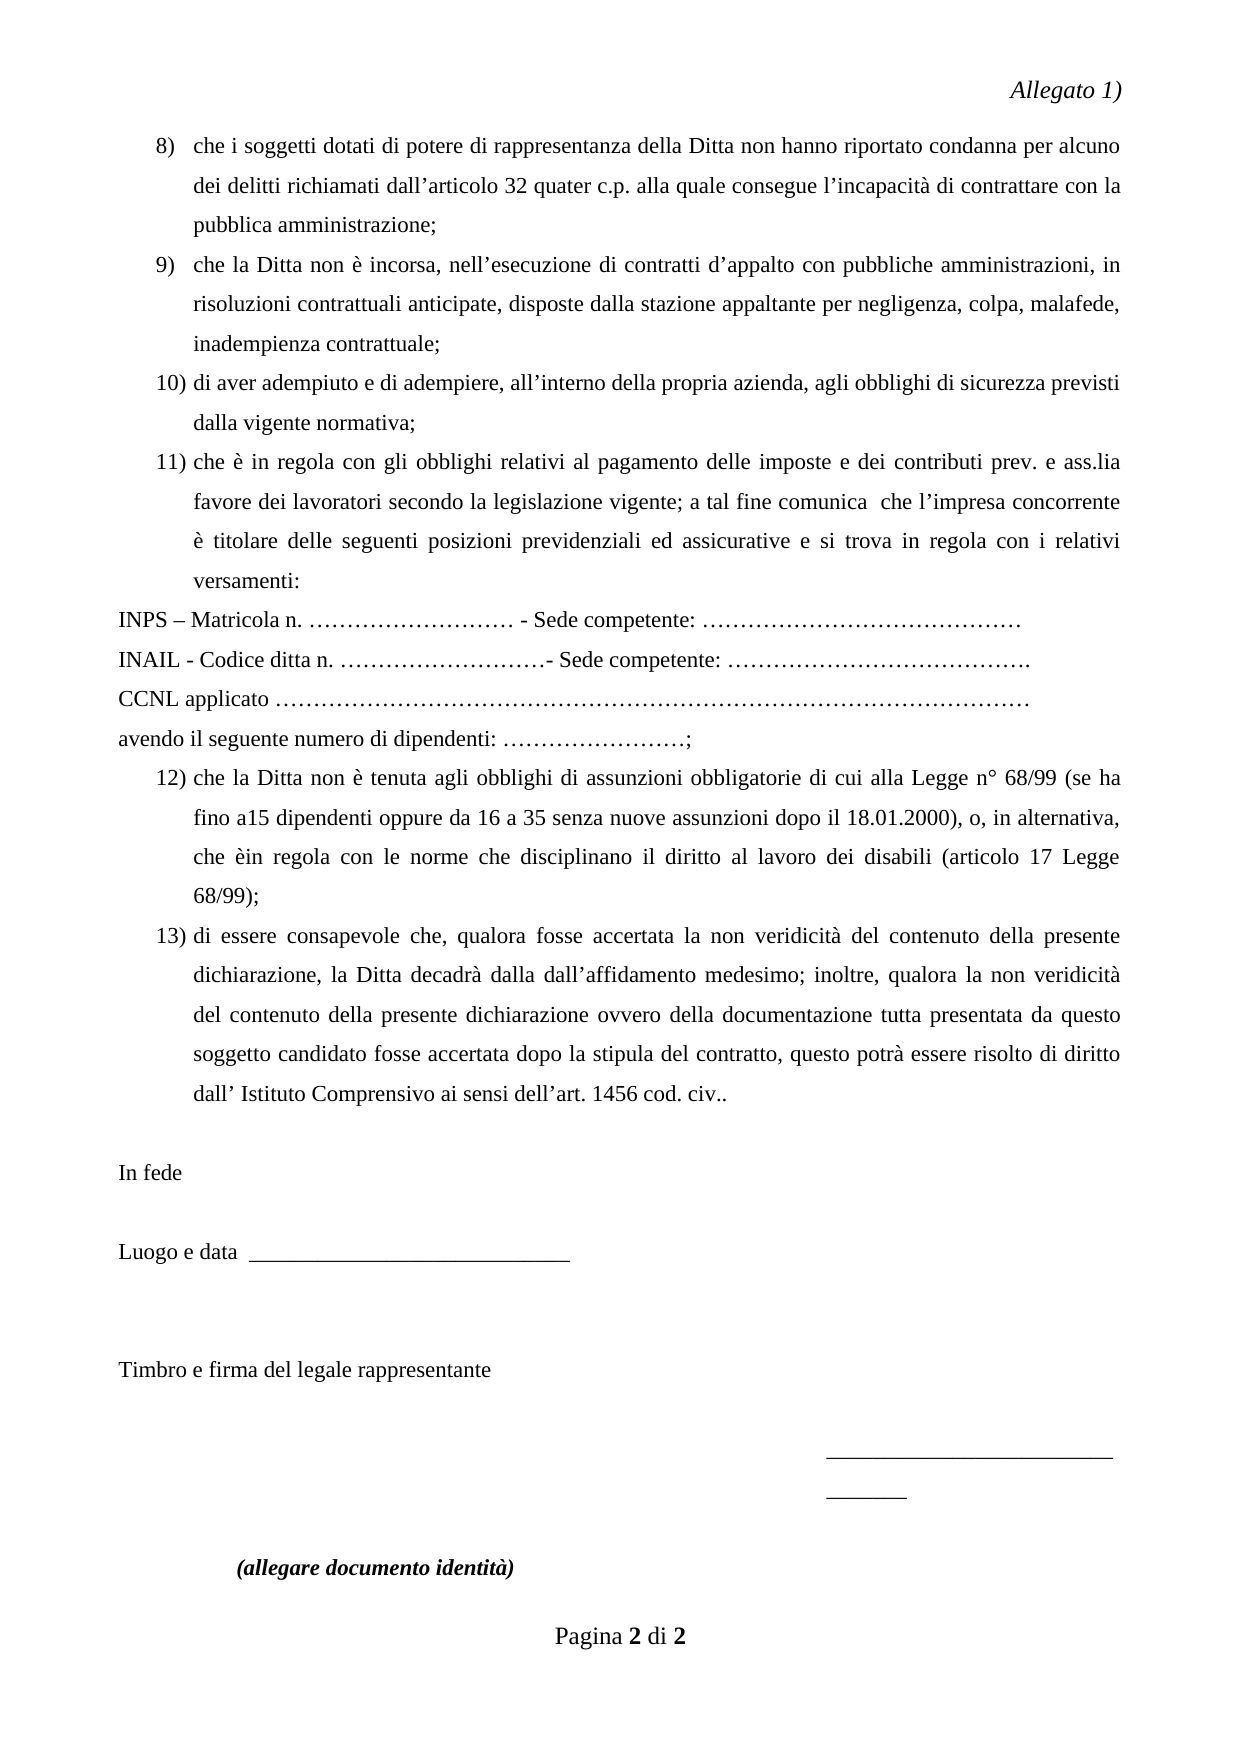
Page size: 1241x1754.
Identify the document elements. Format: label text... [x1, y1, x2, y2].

list di essere consapevole che, qualora fosse accertata la non veridicità del contenuto della presente dichiarazione, la Ditta decadrà dalla dall’affidamento medesimo; inoltre, qualora la non veridicità del contenuto della presente dichiarazione ovvero della documentazione tutta presentata da questo soggetto candidato fosse accertata dopo la stipula del contratto, questo potrà essere risolto di diritto dall’ Istituto Comprensivo ai sensi dell’art. 1456 cod. civ.. [156, 922, 1122, 1106]
text (allegare documento identità) [236, 1554, 1122, 1580]
text In fede [118, 1159, 1122, 1185]
text INPS – Matricola n. ……………………… - Sede competente: …………………………………… [118, 606, 1122, 633]
list che i soggetti dotati di potere di rappresentanza della Ditta non hanno riportato condanna per alcuno dei delitti richiamati dall’articolo 32 quater c.p. alla quale consegue l’incapacità di contrattare con la pubblica amministrazione; [156, 132, 1122, 238]
text INAIL - Codice ditta n. ………………………- Sede competente: …………………………………. [118, 646, 1122, 672]
text Luogo e data ____________________________ [118, 1238, 1122, 1264]
list di aver adempiuto e di adempiere, all’interno della propria azienda, agli obblighi di sicurezza previsti dalla vigente normativa; [156, 369, 1122, 435]
text Timbro e firma del legale rappresentante [118, 1356, 1122, 1383]
text CCNL applicato ……………………………………………………………………………………… [118, 685, 1122, 712]
text avendo il seguente numero di dipendenti: ……………………; [118, 725, 1122, 751]
list che è in regola con gli obblighi relativi al pagamento delle imposte e dei contributi prev. e ass.lia favore dei lavoratori secondo la legislazione vigente; a tal fine comunica che l’impresa concorrente è titolare delle seguenti posizioni previdenziali ed assicurative e si trova in regola con i relativi versamenti: [156, 448, 1122, 593]
list che la Ditta non è tenuta agli obblighi di assunzioni obbligatorie di cui alla Legge n° 68/99 (se ha fino a15 dipendenti oppure da 35 senza nuove assunzioni dopo il 18.01.2000), o, in alternativa, che èin regola con le norme che disciplinano il diritto al lavoro dei disabili (articolo 17 Legge 68/99); [156, 764, 1122, 909]
text ________________________________ [826, 1435, 1122, 1501]
list che la Ditta non è incorsa, nell’esecuzione di contratti d’appalto con pubbliche amministrazioni, in risoluzioni contrattuali anticipate, disposte dalla stazione appaltante per negligenza, colpa, malafede, inadempienza contrattuale; [156, 251, 1122, 356]
